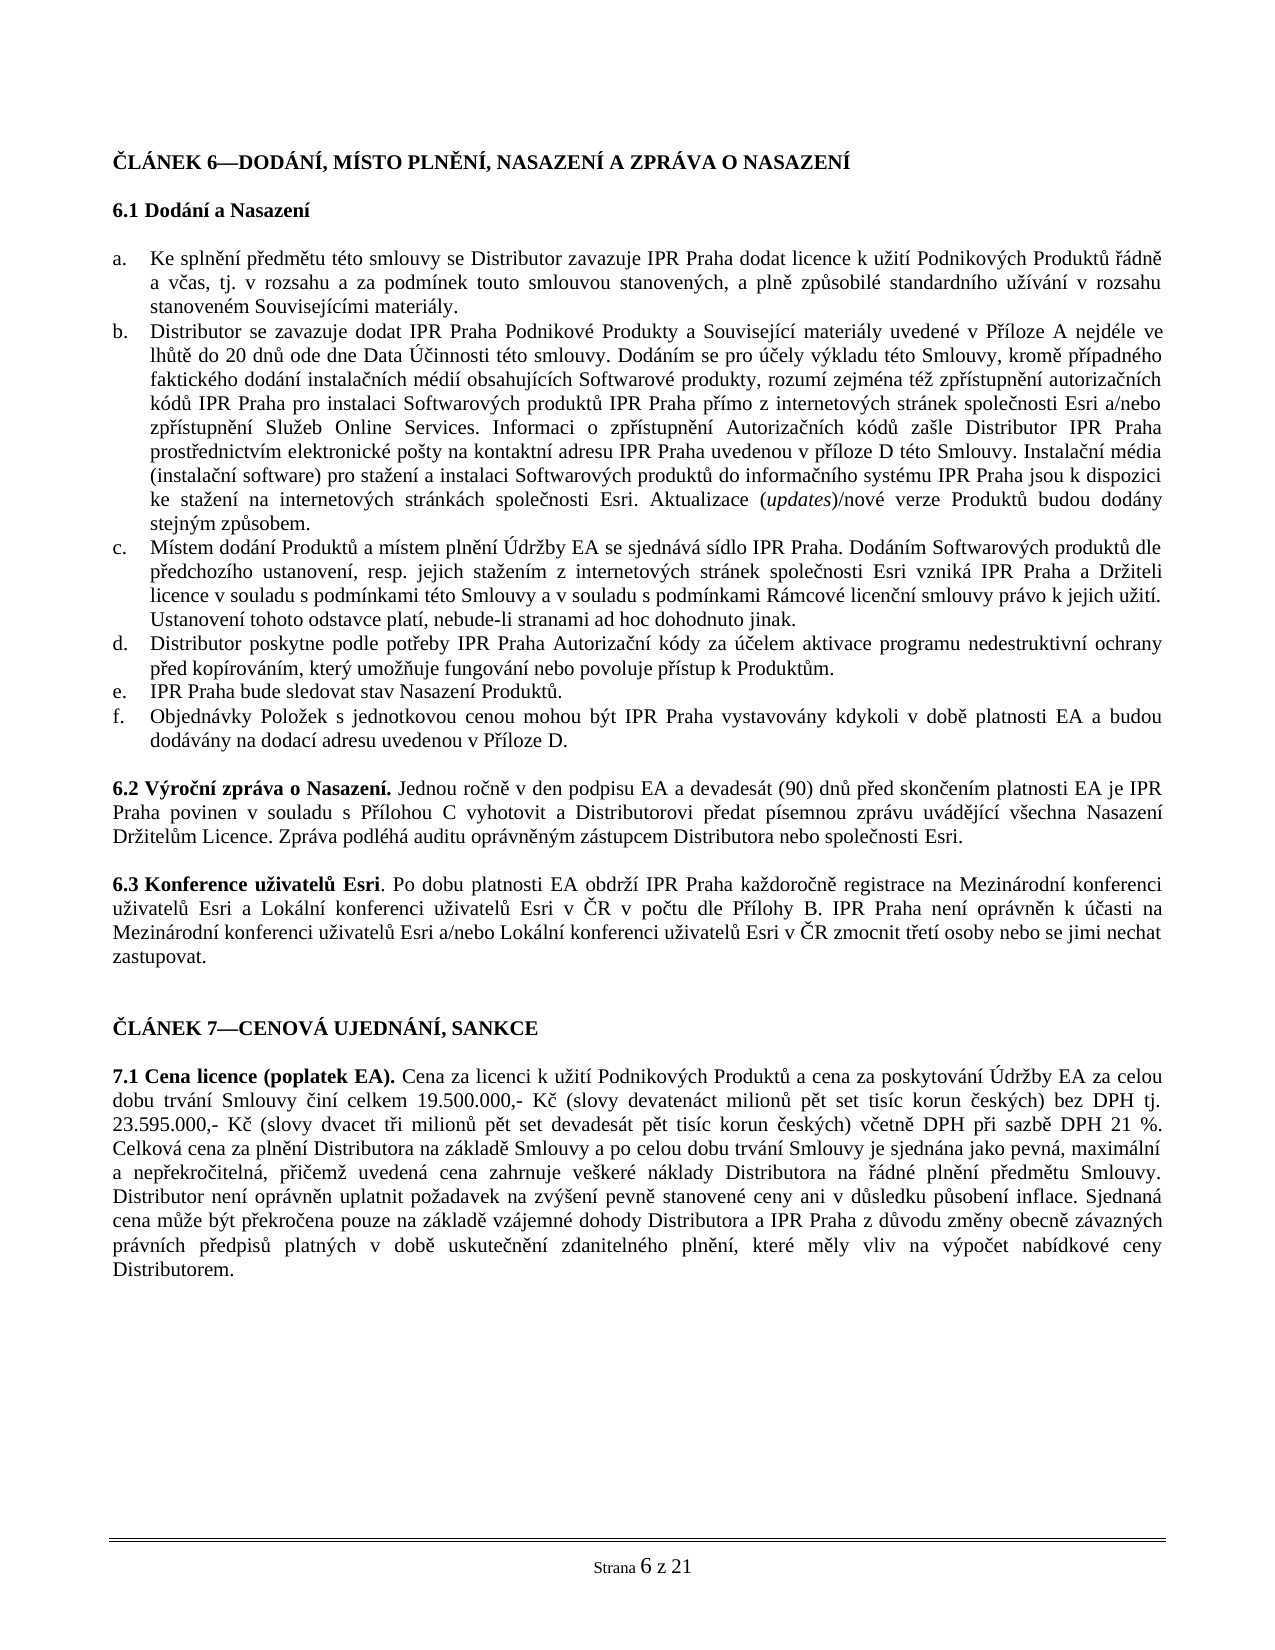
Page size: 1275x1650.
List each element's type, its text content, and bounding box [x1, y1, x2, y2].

list Výroční zpráva o Nasazení. Jednou ročně v den podpisu EA a devadesát (90) dnů před skončením platnosti EA je IPR Praha povinen v souladu s Přílohou C vyhotovit a Distributorovi předat písemnou zprávu uvádějící všechna Nasazení Držitelům Licence. Zpráva podléhá auditu oprávněným zástupcem Distributora nebo společnosti Esri. [112, 776, 1163, 848]
list Distributor se zavazuje dodat IPR Praha Podnikové Produkty a Související materiály uvedené v Příloze A nejdéle ve lhůtě do 20 dnů ode dne Data Účinnosti této smlouvy. Dodáním se pro účely výkladu této Smlouvy, kromě případného faktického dodání instalačních médií obsahujících Softwarové produkty, rozumí zejména též zpřístupnění autorizačních kódů IPR Praha pro instalaci Softwarových produktů IPR Praha přímo z internetových stránek společnosti Esri a/nebo zpřístupnění Služeb Online Services. Informaci o zpřístupnění Autorizačních kódů zašle Distributor IPR Praha prostřednictvím elektronické pošty na kontaktní adresu IPR Praha uvedenou v příloze D této Smlouvy. Instalační média (instalační software) pro stažení a instalaci Softwarových produktů do informačního systému IPR Praha jsou k dispozici ke stažení na internetových stránkách společnosti Esri. Aktualizace (updates)/nové verze Produktů budou dodány stejným způsobem. [112, 318, 1163, 535]
list Objednávky Položek s jednotkovou cenou mohou být IPR Praha vystavovány kdykoli v době platnosti EA a budou dodávány na dodací adresu uvedenou v Příloze D. [112, 703, 1163, 752]
subtitle ČLÁNEK 7—CENOVÁ UJEDNÁNÍ, SANKCE [112, 1016, 1219, 1040]
list Distributor poskytne podle potřeby IPR Praha Autorizační kódy za účelem aktivace programu nedestruktivní ochrany před kopírováním, který umožňuje fungování nebo povoluje přístup k Produktům. [112, 631, 1163, 679]
list Cena licence (poplatek EA). Cena za licenci k užití Podnikových Produktů a cena za poskytování Údržby EA za celou dobu trvání Smlouvy činí celkem 19.500.000,- Kč (slovy devatenáct milionů pět set tisíc korun českých) bez DPH tj. 23.595.000,- Kč (slovy dvacet tři milionů pět set devadesát pět tisíc korun českých) včetně DPH při sazbě DPH 21 %. Celková cena za plnění Distributora na základě Smlouvy a po celou dobu trvání Smlouvy je sjednána jako pevná, maximální a nepřekročitelná, přičemž uvedená cena zahrnuje veškeré náklady Distributora na řádné plnění předmětu Smlouvy. Distributor není oprávněn uplatnit požadavek na zvýšení pevně stanovené ceny ani v důsledku působení inflace. Sjednaná cena může být překročena pouze na základě vzájemné dohody Distributora a IPR Praha z důvodu změny obecně závazných právních předpisů platných v době uskutečnění zdanitelného plnění, které měly vliv na výpočet nabídkové ceny Distributorem. [112, 1064, 1163, 1281]
subtitle ČLÁNEK 6—DODÁNÍ, MÍSTO PLNĚNÍ, NASAZENÍ A ZPRÁVA O NASAZENÍ [112, 150, 1219, 174]
list Konference uživatelů Esri. Po dobu platnosti EA obdrží IPR Praha každoročně registrace na Mezinárodní konferenci uživatelů Esri a Lokální konferenci uživatelů Esri v ČR v počtu dle Přílohy B. IPR Praha není oprávněn k účasti na Mezinárodní konferenci uživatelů Esri a/nebo Lokální konferenci uživatelů Esri v ČR zmocnit třetí osoby nebo se jimi nechat zastupovat. [112, 872, 1163, 968]
list IPR Praha bude sledovat stav Nasazení Produktů. [112, 679, 1219, 703]
list Dodání a Nasazení [112, 198, 1219, 222]
list Místem dodání Produktů a místem plnění Údržby EA se sjednává sídlo IPR Praha. Dodáním Softwarových produktů dle předchozího ustanovení, resp. jejich stažením z internetových stránek společnosti Esri vzniká IPR Praha a Držiteli licence v souladu s podmínkami této Smlouvy a v souladu s podmínkami Rámcové licenční smlouvy právo k jejich užití. Ustanovení tohoto odstavce platí, nebude-li stranami ad hoc dohodnuto jinak. [112, 535, 1163, 631]
list Ke splnění předmětu této smlouvy se Distributor zavazuje IPR Praha dodat licence k užití Podnikových Produktů řádně a včas, tj. v rozsahu a za podmínek touto smlouvou stanovených, a plně způsobilé standardního užívání v rozsahu stanoveném Souvisejícími materiály. [112, 246, 1163, 318]
